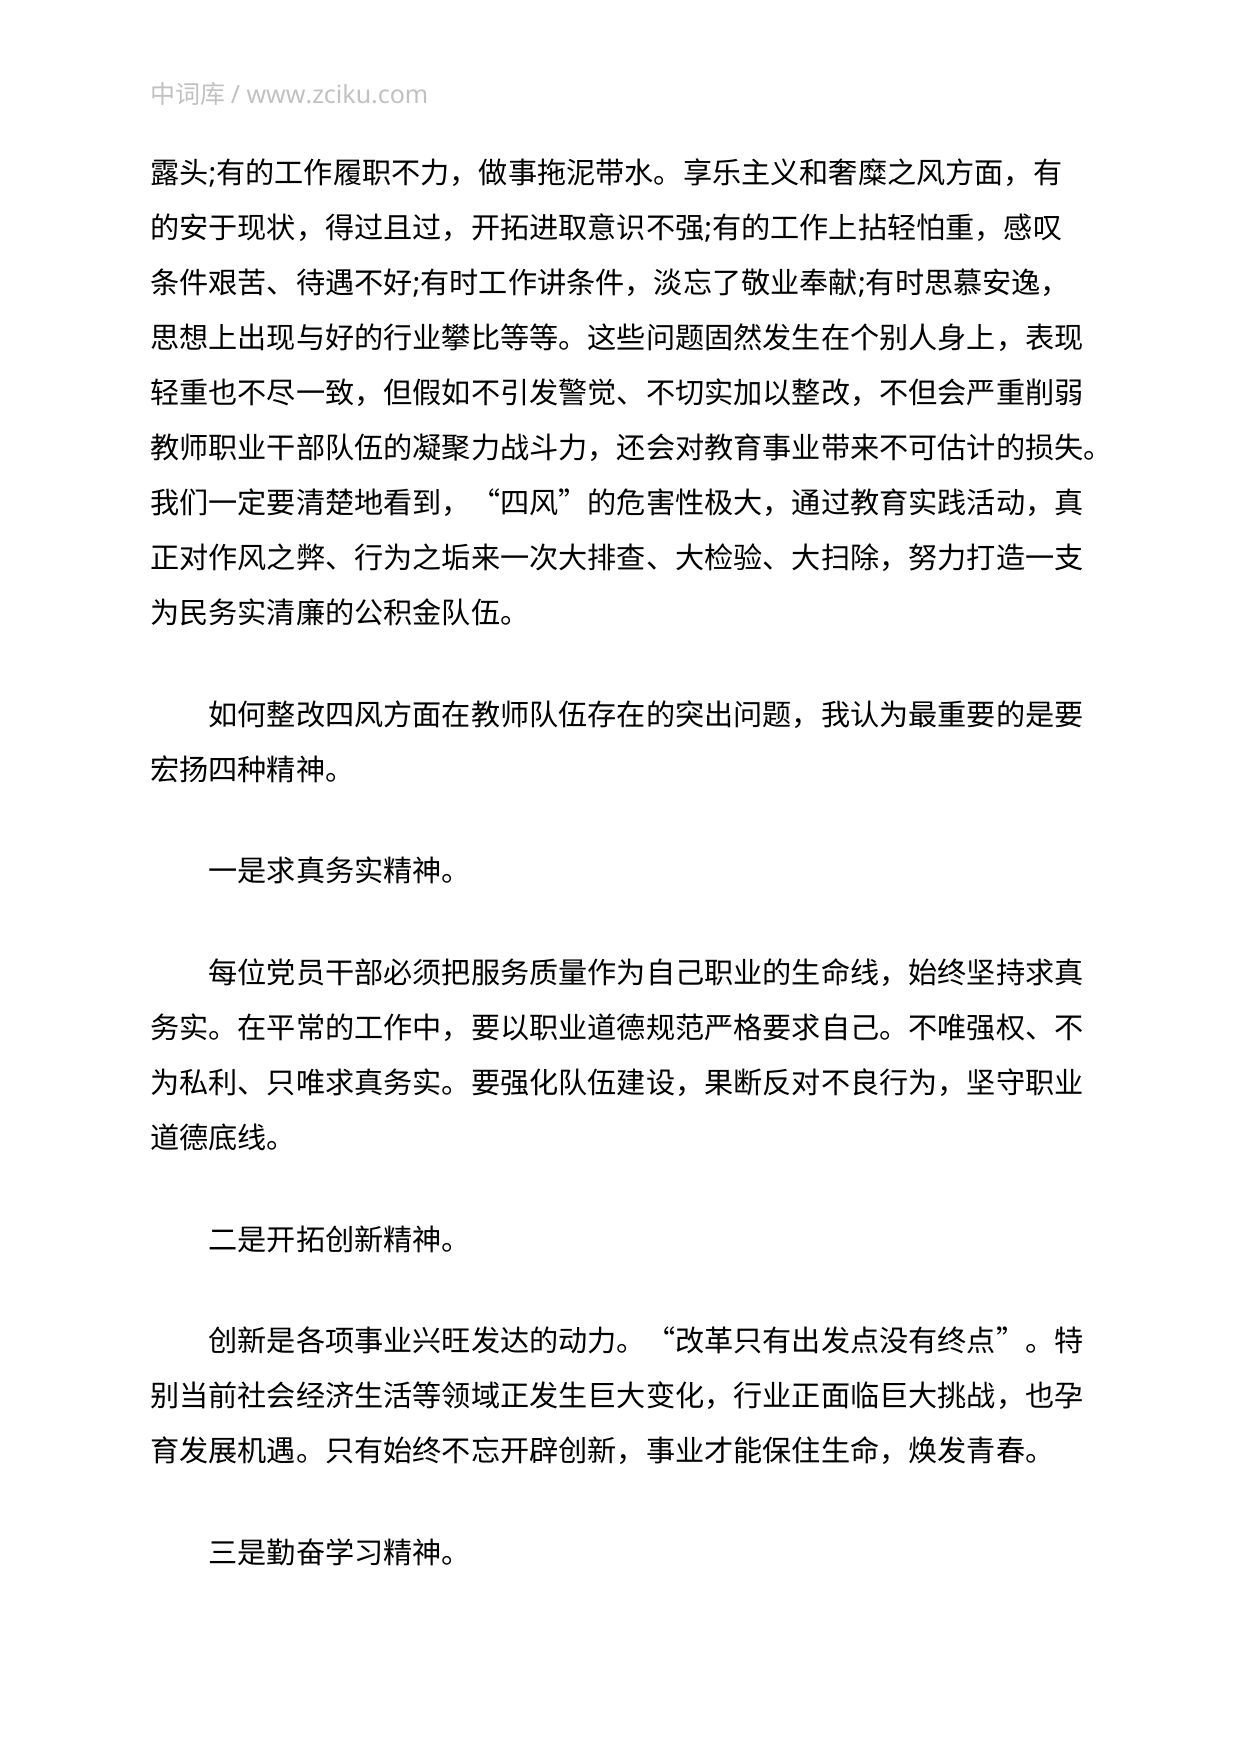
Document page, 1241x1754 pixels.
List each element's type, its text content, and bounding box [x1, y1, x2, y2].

text 三是勤奋学习精神。 [150, 1529, 1090, 1572]
text 如何整改四风方面在教师队伍存在的突出问题，我认为最重要的是要宏扬四种精神。 [150, 691, 1090, 788]
text 一是求真务实精神。 [150, 848, 1090, 890]
text 每位党员干部必须把服务质量作为自己职业的生命线，始终坚持求真务实。在平常的工作中，要以职业道德规范严格要求自己。不唯强权、不为私利、只唯求真务实。要强化队伍建设，果断反对不良行为，坚守职业道德底线。 [150, 950, 1090, 1157]
text 二是开拓创新精神。 [150, 1216, 1090, 1258]
text 创新是各项事业兴旺发达的动力。“改革只有出发点没有终点”。特别当前社会经济生活等领域正发生巨大变化，行业正面临巨大挑战，也孕育发展机遇。只有始终不忘开辟创新，事业才能保住生命，焕发青春。 [150, 1318, 1090, 1470]
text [150, 150, 1090, 632]
